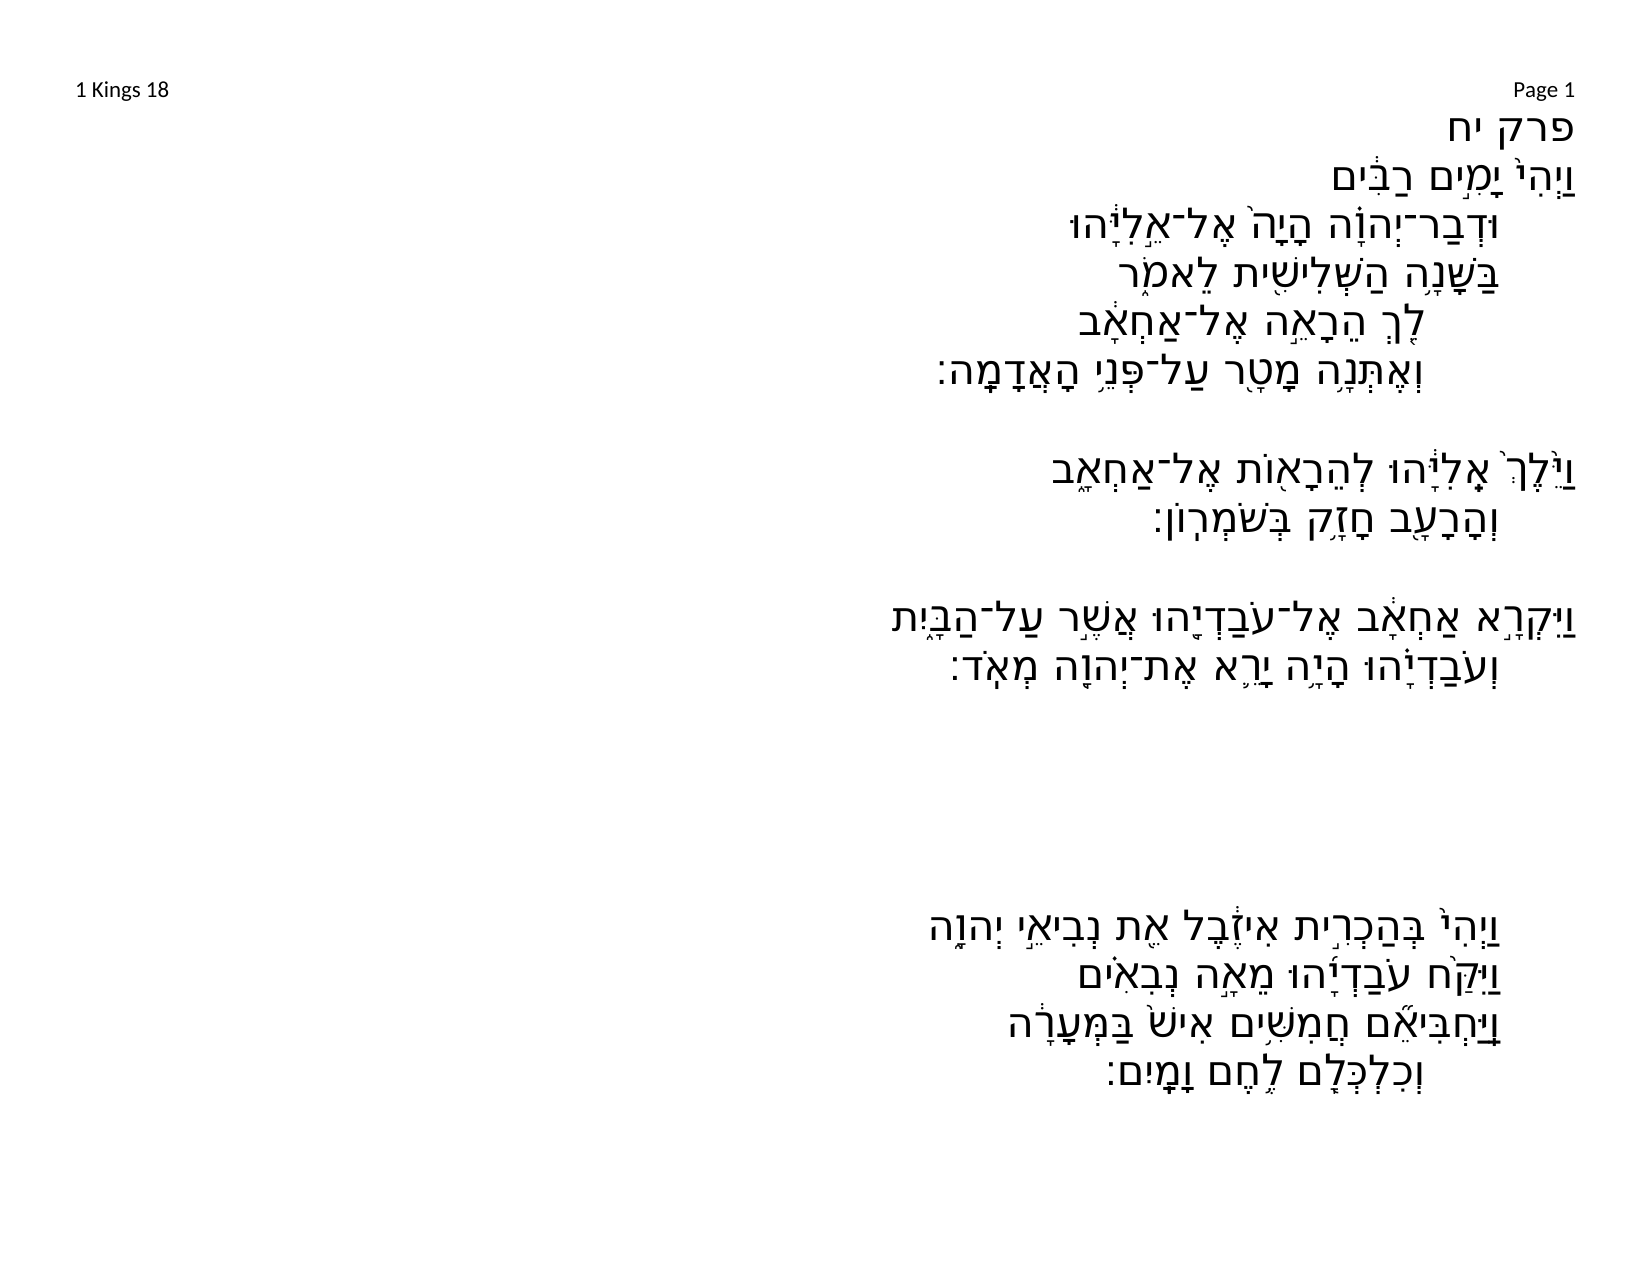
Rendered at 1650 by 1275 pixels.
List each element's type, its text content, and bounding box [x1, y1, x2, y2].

text פרק יח [75, 103, 1575, 152]
text וּדְבַר־יְהוָ֗ה הָיָה֙ אֶל־אֵ֣לִיָּ֔הוּ [75, 200, 1575, 249]
text וְהָרָעָ֖ב חָזָ֥ק בְּשֹׁמְרֽוֹן׃ [75, 494, 1575, 542]
text בַּשָּׁנָ֥ה הַשְּׁלִישִׁ֖ית לֵאמֹ֑ר [75, 249, 1575, 297]
text וַיִּקְרָ֣א אַחְאָ֔ב אֶל־עֹבַדְיָ֖הוּ אֲשֶׁ֣ר עַל־הַבָּ֑יִת [75, 593, 1575, 642]
text וְכִלְכְּלָ֖ם לֶ֥חֶם וָמָֽיִם׃ [75, 1047, 1575, 1096]
text וַיִּקַּ֙ח עֹבַדְיָ֜הוּ מֵאָ֣ה נְבִאִ֗ים [75, 950, 1575, 998]
text לֵ֚ךְ הֵרָאֵ֣ה אֶל־אַחְאָ֔ב [75, 297, 1575, 346]
text וַיְהִי֙ בְּהַכְרִ֣ית אִיזֶ֔בֶל אֵ֖ת נְבִיאֵ֣י יְהוָ֑ה [75, 901, 1575, 950]
text וַֽיַּחְבִּיאֵ֞ם חֲמִשִּׁ֥ים אִישׁ֙ בַּמְּעָרָ֔ה [75, 998, 1575, 1047]
text וְעֹבַדְיָ֗הוּ הָיָ֥ה יָרֵ֛א אֶת־יְהוָ֖ה מְאֹֽד׃ [75, 642, 1575, 690]
text וְאֶתְּנָ֥ה מָטָ֖ר עַל־פְּנֵ֥י הָאֲדָמָֽה׃ [75, 346, 1575, 394]
text וַיֵּ֙לֶךְ֙ אֵֽלִיָּ֔הוּ לְהֵרָא֖וֹת אֶל־אַחְאָ֑ב [75, 445, 1575, 494]
text וַיְהִי֙ יָמִ֣ים רַבִּ֔ים [75, 152, 1575, 200]
